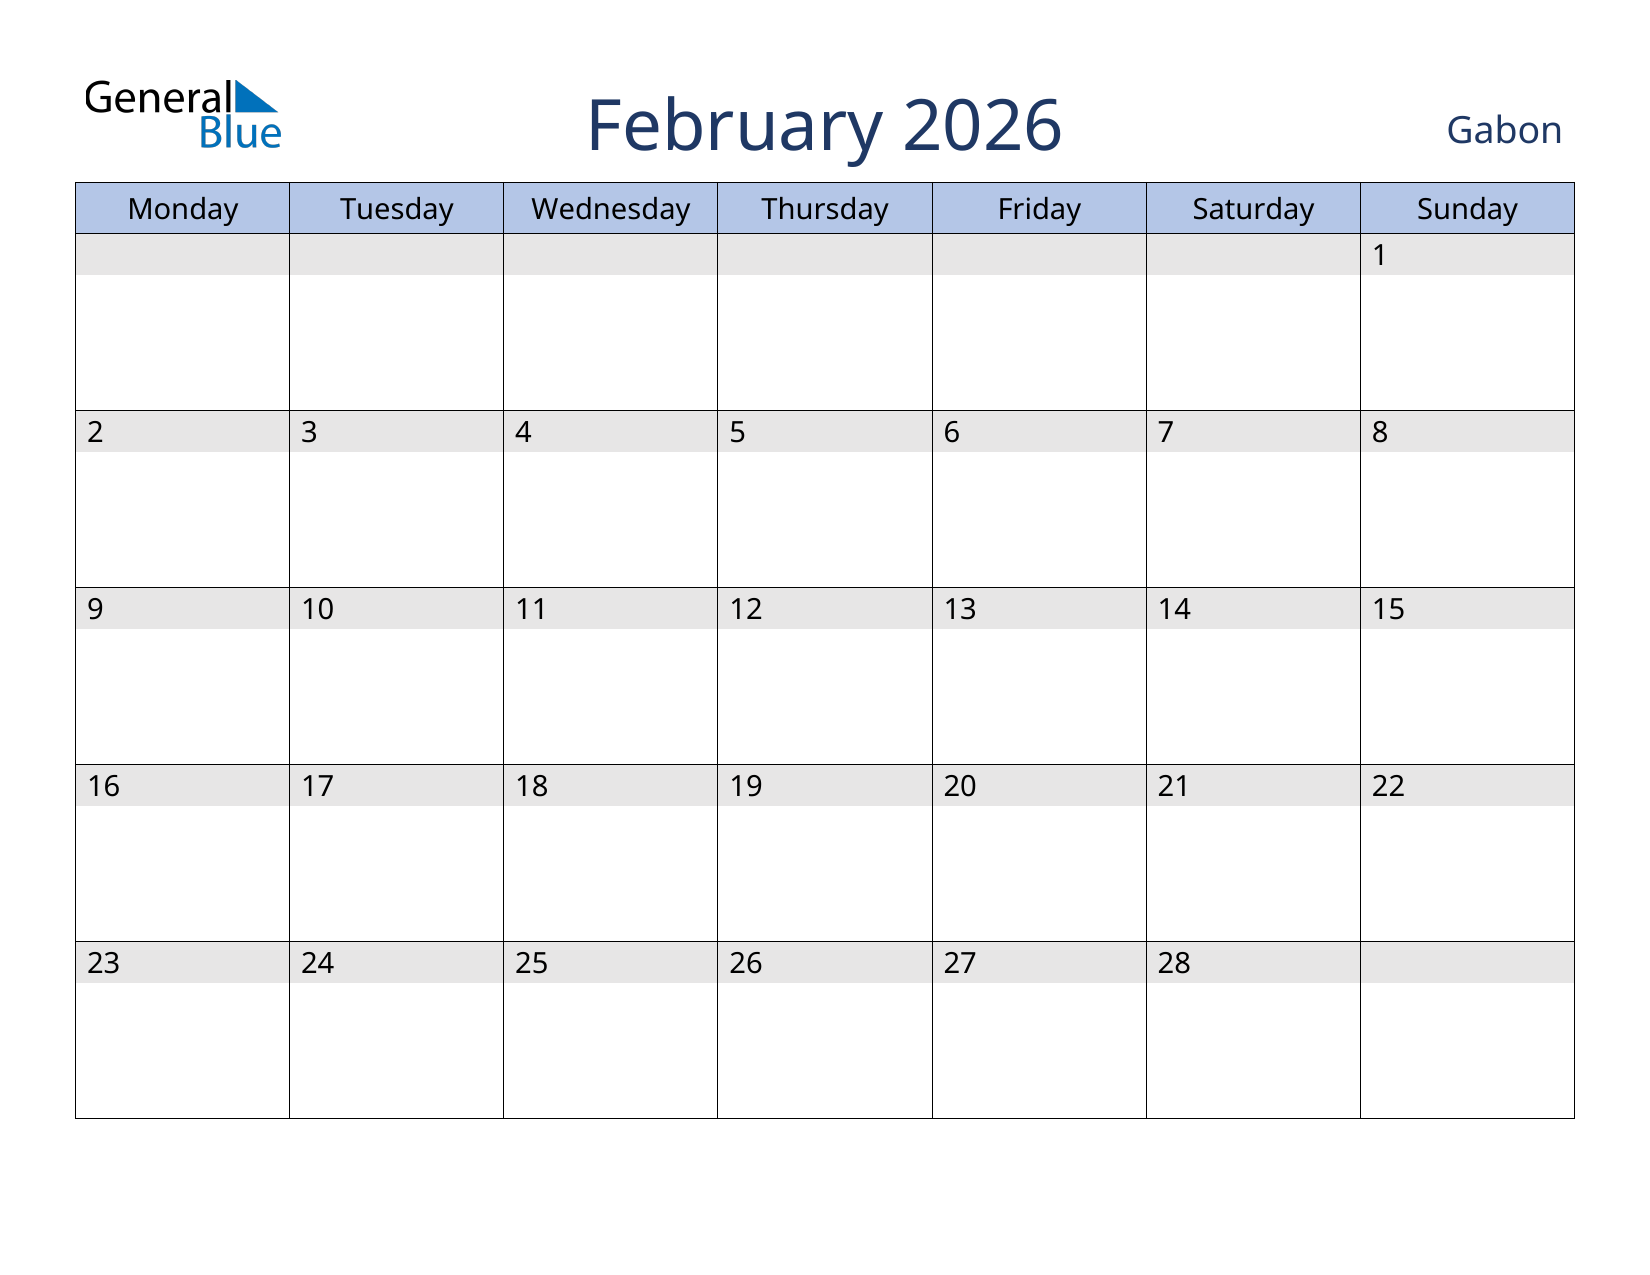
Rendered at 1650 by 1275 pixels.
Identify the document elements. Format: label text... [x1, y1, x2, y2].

table_cell [933, 629, 1146, 764]
table_cell [504, 275, 717, 410]
table_cell 13 [933, 588, 1146, 629]
table_cell [718, 452, 932, 587]
table_cell [933, 234, 1146, 275]
table_cell [290, 452, 503, 587]
table_cell 16 [76, 765, 289, 806]
table_cell 12 [718, 588, 932, 629]
table_cell 28 [1147, 942, 1360, 983]
table_cell [718, 629, 932, 764]
table_cell Tuesday [290, 183, 503, 233]
table_cell [504, 234, 717, 275]
table_cell [76, 983, 289, 1118]
table_cell [1361, 806, 1574, 941]
table_cell [76, 452, 289, 587]
table_cell 2 [76, 411, 289, 452]
table_cell [1147, 629, 1360, 764]
table_cell 26 [718, 942, 932, 983]
table_cell 7 [1147, 411, 1360, 452]
table_cell [1147, 275, 1360, 410]
table_cell 20 [933, 765, 1146, 806]
table_cell [1147, 983, 1360, 1118]
table_cell 3 [290, 411, 503, 452]
table_cell [1361, 629, 1574, 764]
table_cell [1361, 275, 1574, 410]
table_cell 8 [1361, 411, 1574, 452]
table_cell [290, 234, 503, 275]
table_cell Saturday [1147, 183, 1360, 233]
table_cell 5 [718, 411, 932, 452]
table_cell 21 [1147, 765, 1360, 806]
table_cell Monday [76, 183, 289, 233]
table_cell [933, 806, 1146, 941]
table_header [76, 75, 503, 182]
table_cell 11 [504, 588, 717, 629]
table_cell [1361, 983, 1574, 1118]
table_cell 15 [1361, 588, 1574, 629]
table_cell 27 [933, 942, 1146, 983]
table_cell 14 [1147, 588, 1360, 629]
table_cell [1147, 234, 1360, 275]
table_cell 6 [933, 411, 1146, 452]
table_cell 17 [290, 765, 503, 806]
table_header February 2026 [504, 75, 1146, 182]
table_cell [290, 275, 503, 410]
table_cell [76, 806, 289, 941]
table_cell [718, 806, 932, 941]
table_cell [504, 983, 717, 1118]
table_cell 19 [718, 765, 932, 806]
table_cell [933, 983, 1146, 1118]
table_cell [718, 983, 932, 1118]
table_cell [1361, 452, 1574, 587]
table_cell 10 [290, 588, 503, 629]
table_cell [76, 275, 289, 410]
table_cell 23 [76, 942, 289, 983]
table_cell 18 [504, 765, 717, 806]
table_cell [718, 234, 932, 275]
table_cell Thursday [718, 183, 932, 233]
table_cell Sunday [1361, 183, 1574, 233]
table_cell [504, 629, 717, 764]
table_cell 25 [504, 942, 717, 983]
table_cell Wednesday [504, 183, 717, 233]
table_cell [290, 629, 503, 764]
table_cell [290, 983, 503, 1118]
table_cell [933, 275, 1146, 410]
table_cell 24 [290, 942, 503, 983]
table_cell [1147, 452, 1360, 587]
table_cell [290, 806, 503, 941]
table_cell 9 [76, 588, 289, 629]
table_cell 1 [1361, 234, 1574, 275]
table_cell [718, 275, 932, 410]
picture [86, 80, 281, 148]
table_cell [76, 629, 289, 764]
table_cell [76, 234, 289, 275]
table_cell [1147, 806, 1360, 941]
table_header Gabon [1146, 75, 1574, 182]
table_cell [504, 806, 717, 941]
table_cell [933, 452, 1146, 587]
table_cell 4 [504, 411, 717, 452]
table_cell Friday [933, 183, 1146, 233]
table_cell 22 [1361, 765, 1574, 806]
table_cell [1361, 942, 1574, 983]
table_cell [504, 452, 717, 587]
